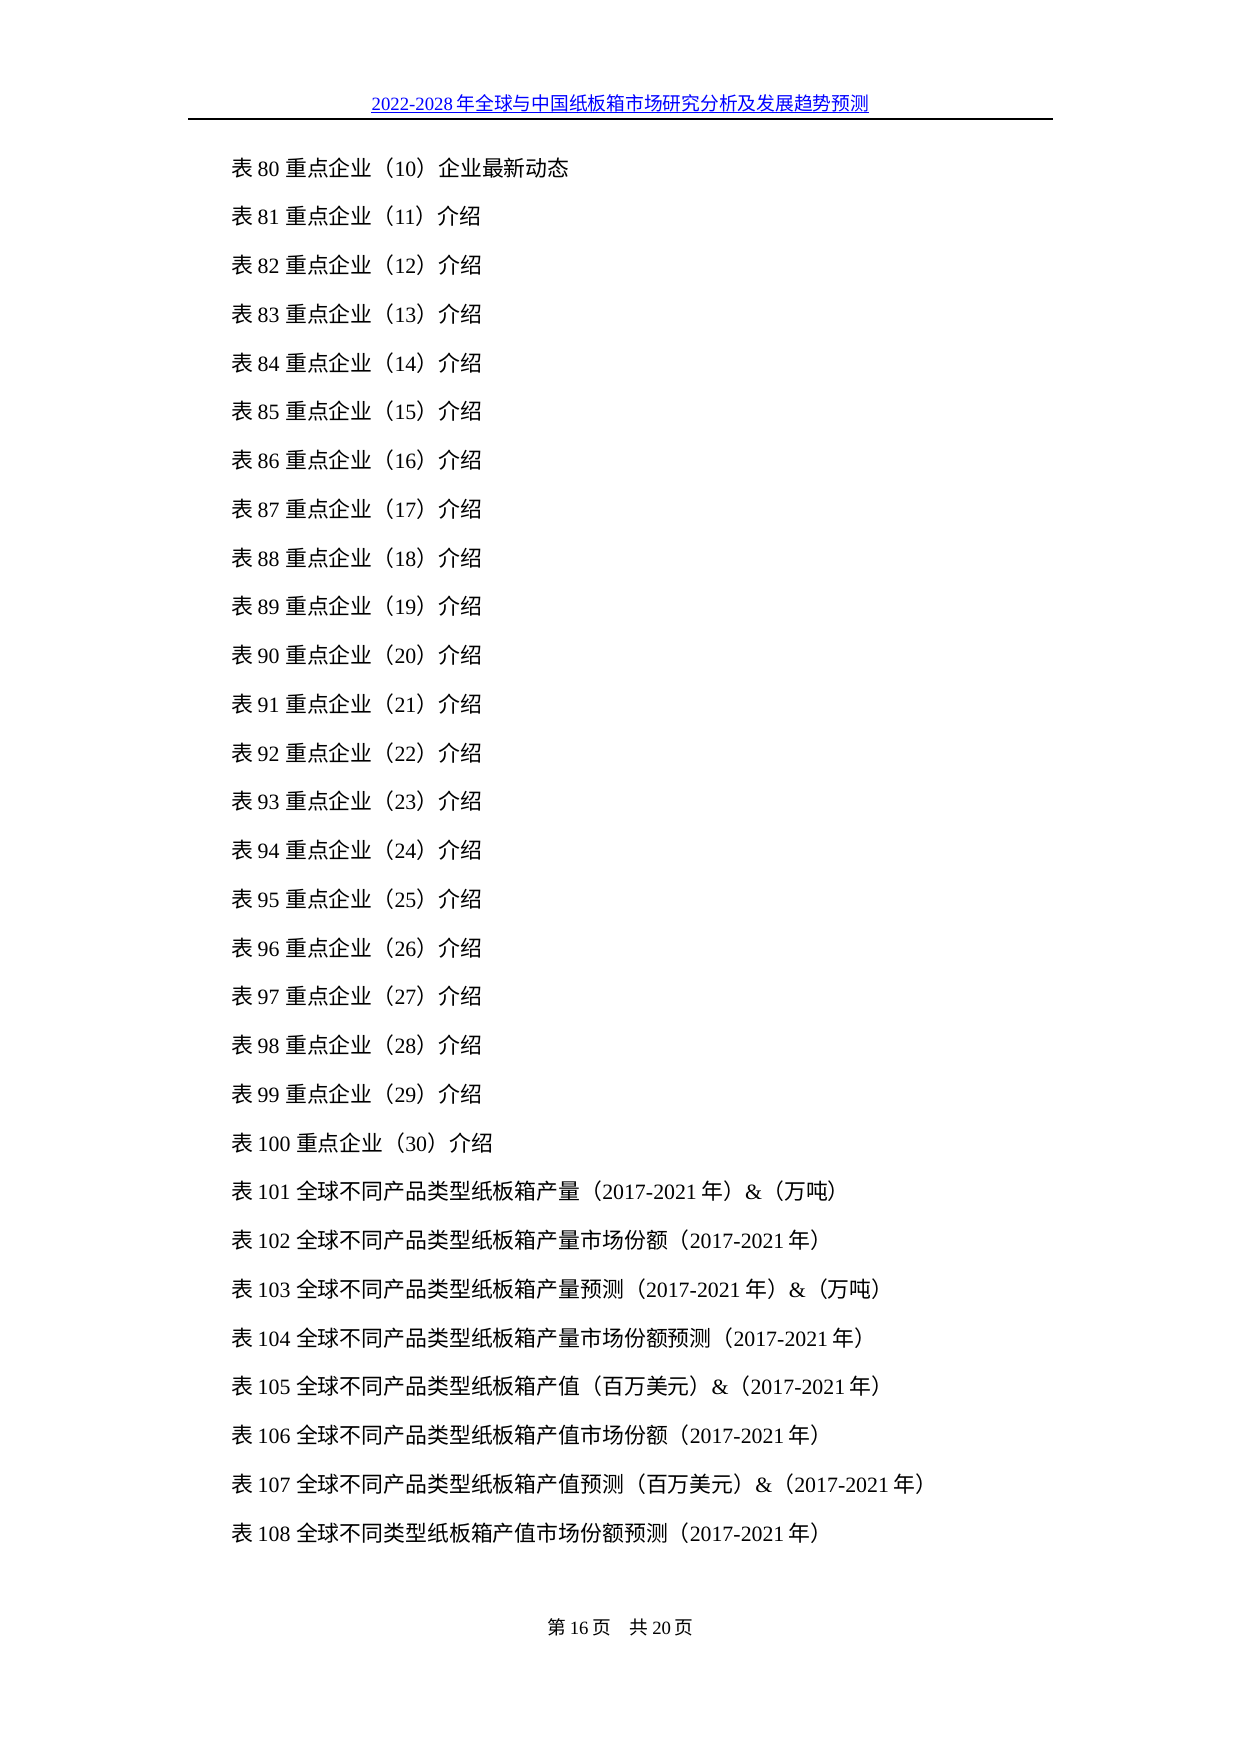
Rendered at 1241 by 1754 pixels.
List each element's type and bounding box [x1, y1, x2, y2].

text [187, 150, 1053, 1548]
